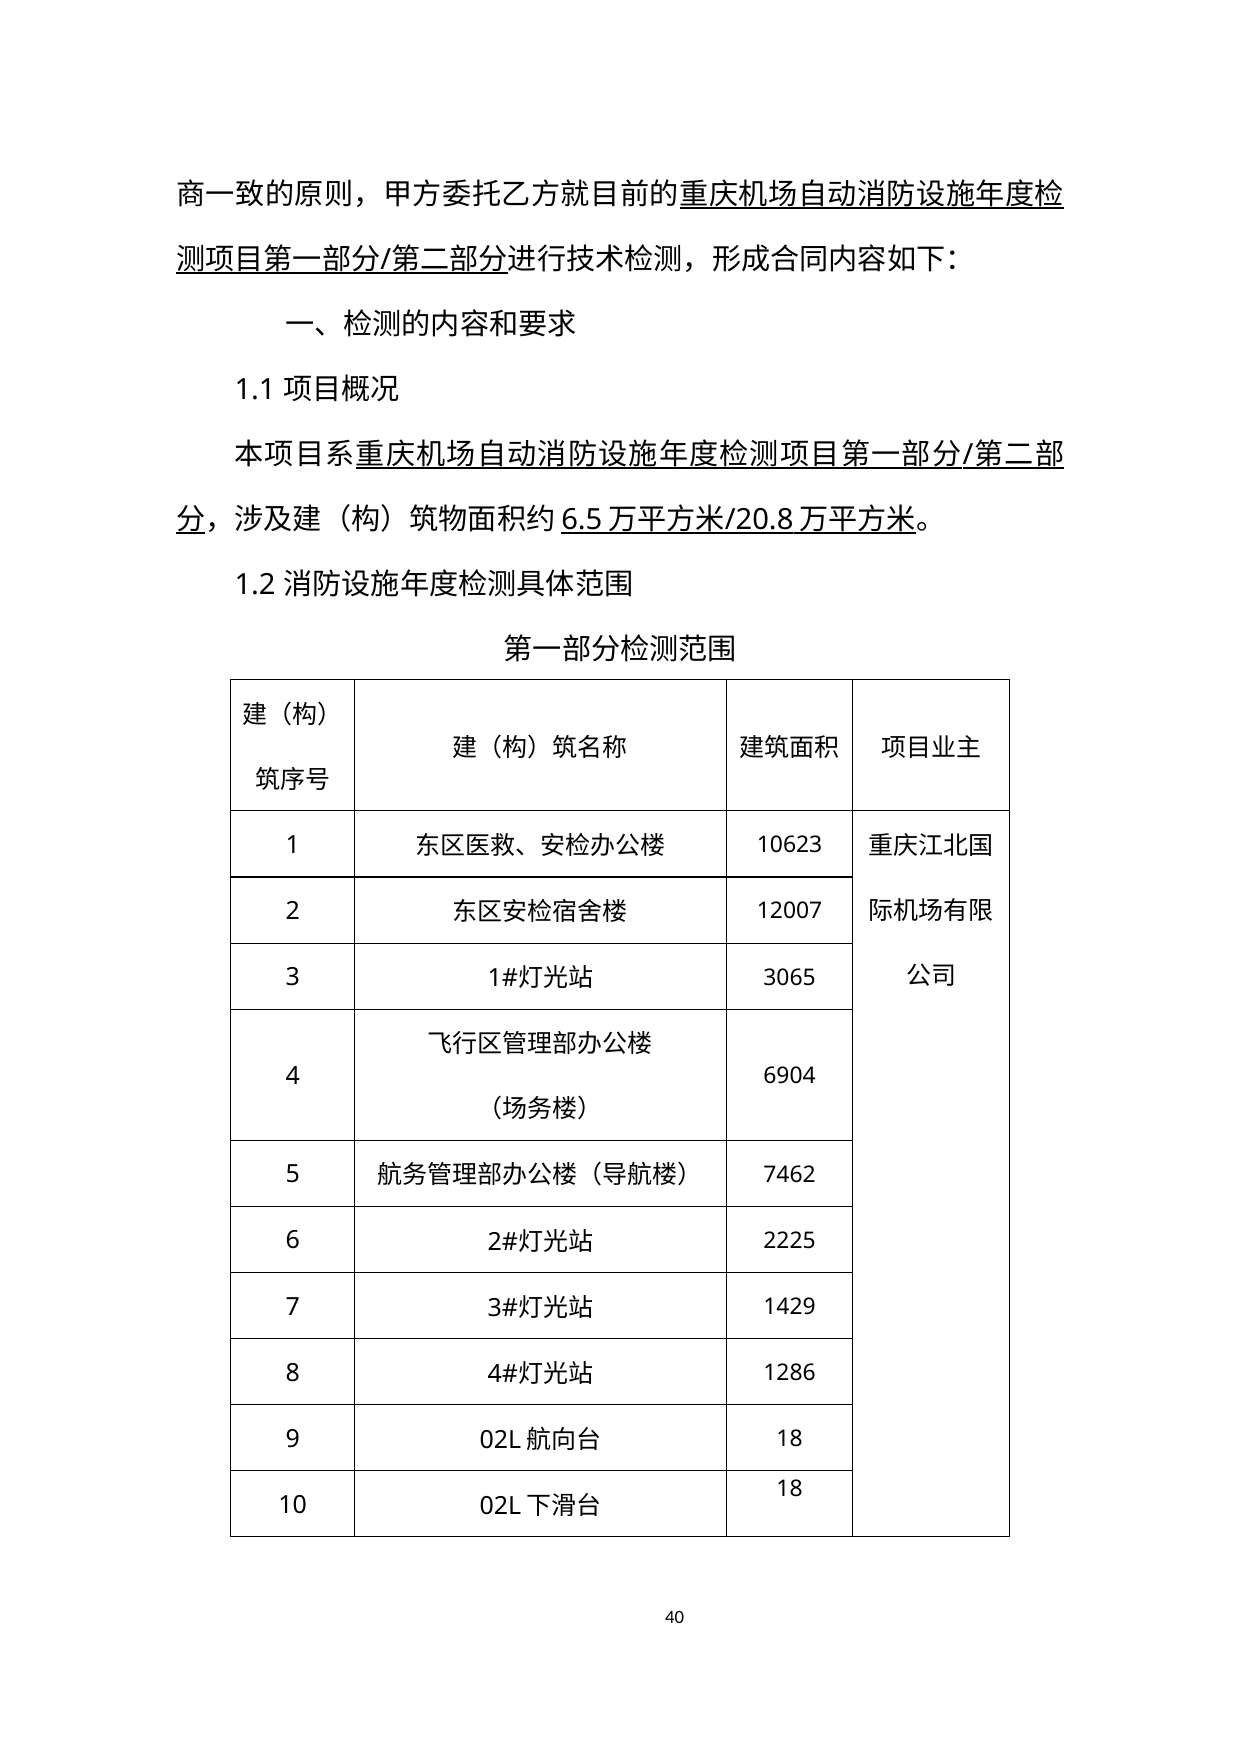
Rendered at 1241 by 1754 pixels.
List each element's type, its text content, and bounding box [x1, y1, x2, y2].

table_cell 1#灯光站 [355, 944, 726, 1008]
table_cell 飞行区管理部办公楼 （场务楼） [355, 1010, 726, 1139]
table_cell 6 [231, 1207, 354, 1272]
table_cell 2 [231, 878, 354, 942]
table_cell 9 [231, 1405, 354, 1470]
table_cell 7462 [727, 1141, 852, 1206]
text 1.2 消防设施年度检测具体范围 [176, 549, 1064, 614]
text 本项目系重庆机场自动消防设施年度检测项目第一部分/第二部分，涉及建（构）筑物面积约6.5万平方米/20.8万平方米。 [176, 419, 1064, 549]
text 1.1 项目概况 [176, 354, 1064, 419]
table_cell 重庆江北国际机场有限公司 [853, 811, 1009, 1536]
table_cell 02L航向台 [355, 1405, 726, 1470]
table_cell 02L下滑台 [355, 1471, 726, 1536]
table_cell 航务管理部办公楼（导航楼） [355, 1141, 726, 1206]
table_header 项目业主 [853, 680, 1009, 810]
table_cell 1 [231, 811, 354, 876]
table_cell 2225 [727, 1207, 852, 1272]
table_cell 3065 [727, 944, 852, 1008]
table_cell 1429 [727, 1273, 852, 1338]
table_cell 18 [727, 1471, 852, 1536]
table_cell 3 [231, 944, 354, 1008]
table_cell 10623 [727, 811, 852, 876]
table_cell 10 [231, 1471, 354, 1536]
table_header 建筑面积 [727, 680, 852, 810]
table_cell 4 [231, 1010, 354, 1139]
table_header 建（构）筑名称 [355, 680, 726, 810]
text 一、检测的内容和要求 [176, 289, 1064, 354]
table_cell 东区医救、安检办公楼 [355, 811, 726, 876]
table_cell 1286 [727, 1339, 852, 1404]
table_cell 4#灯光站 [355, 1339, 726, 1404]
table_cell 18 [727, 1405, 852, 1470]
table_cell 8 [231, 1339, 354, 1404]
table_cell 12007 [727, 878, 852, 942]
table_cell 5 [231, 1141, 354, 1206]
table_cell 7 [231, 1273, 354, 1338]
text 第一部分检测范围 [176, 614, 1064, 679]
table_cell 6904 [727, 1010, 852, 1139]
table_header 建（构）筑序号 [231, 680, 354, 810]
table_cell 3#灯光站 [355, 1273, 726, 1338]
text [176, 159, 1064, 289]
table_cell 东区安检宿舍楼 [355, 878, 726, 942]
table_cell 2#灯光站 [355, 1207, 726, 1272]
